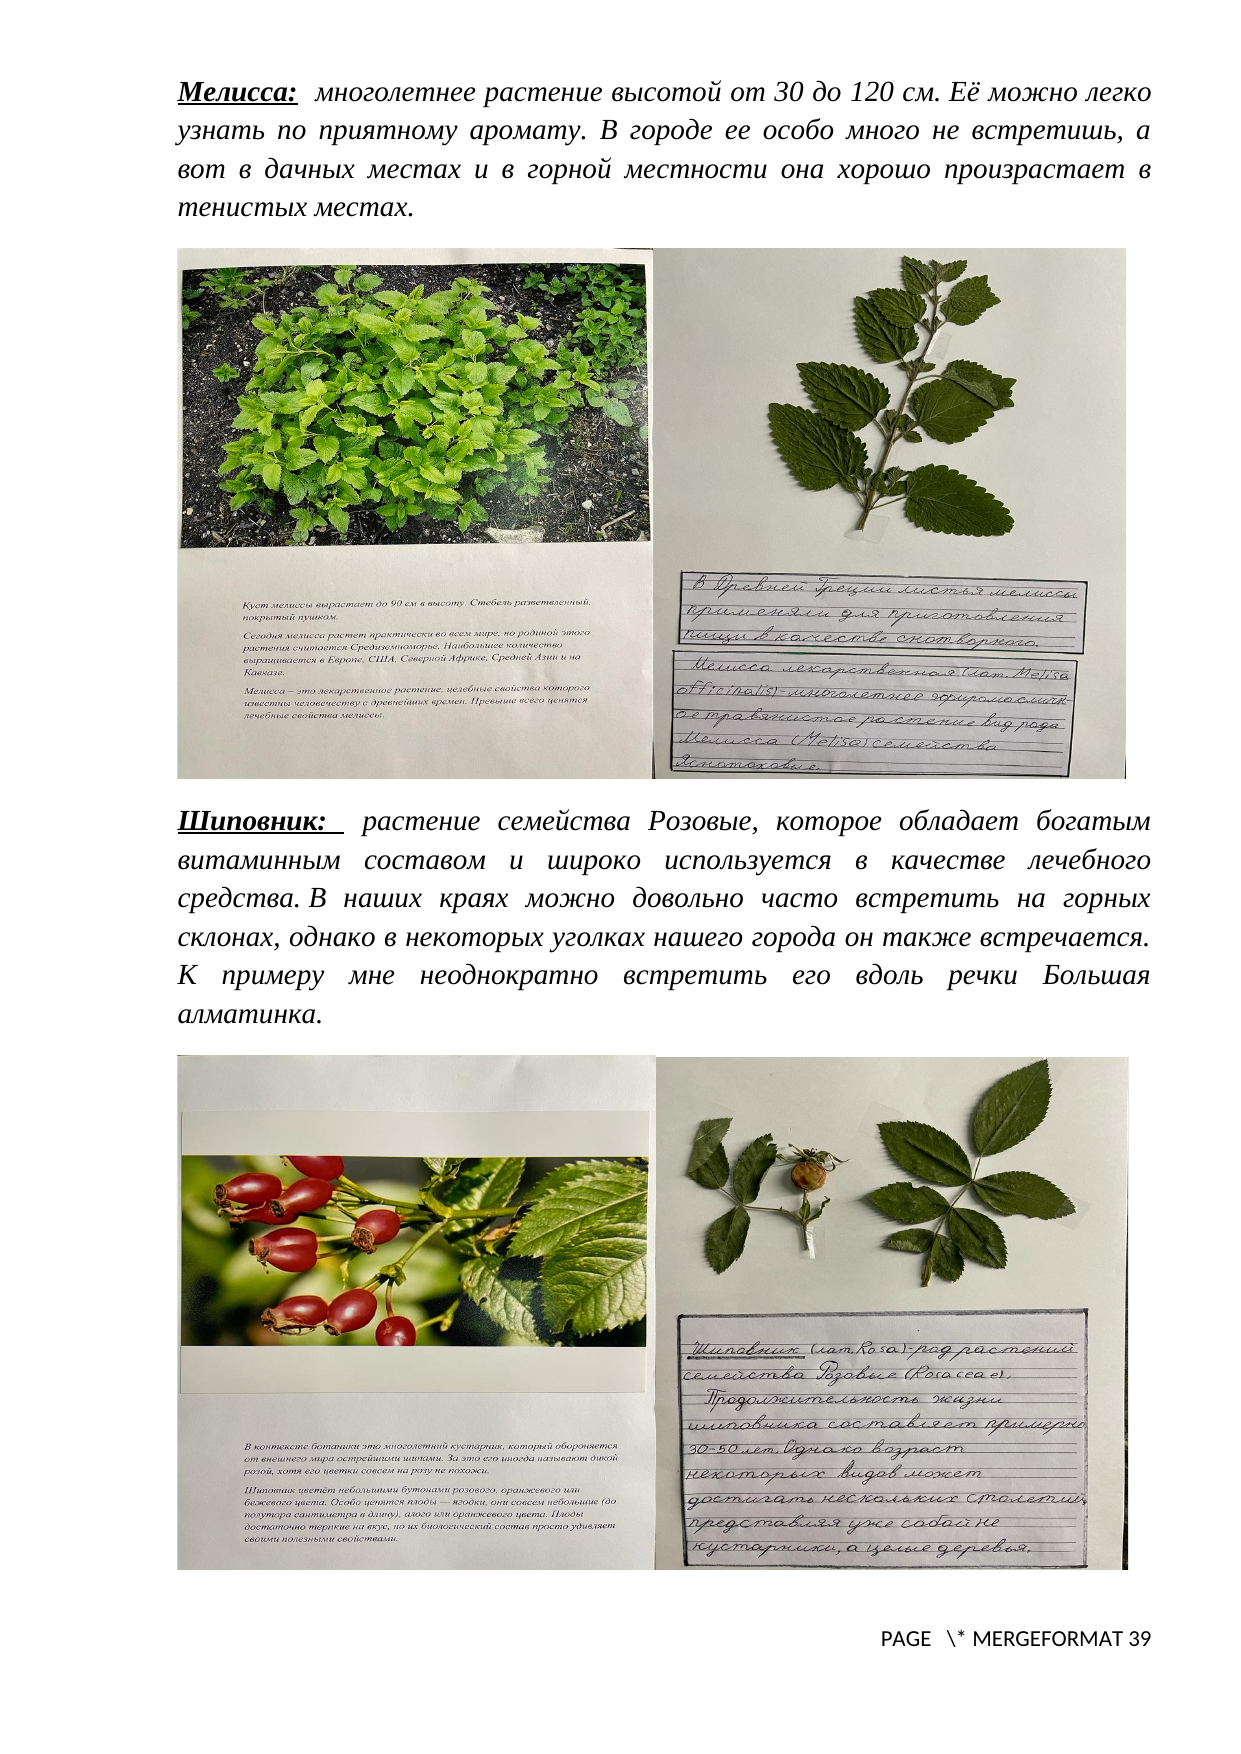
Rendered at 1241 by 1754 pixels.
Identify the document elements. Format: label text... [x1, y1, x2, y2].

picture [177, 248, 1126, 779]
text Мелисса: многолетнее растение высотой от 30 до 120 см. Её можно легко узнать по приятному аромату. В городе ее особо много не встретишь, а вот в дачных местах и в горной местности она хорошо произрастает в тенистых местах. [177, 74, 1152, 223]
picture [177, 1055, 1129, 1570]
text Шиповник: растение семейства Розовые, которое обладает богатым витаминным составом и широко используется в качестве лечебного средства. В наших краях можно довольно часто встретить на горных склонах, однако в некоторых уголках нашего города он также встречается. К примеру мне неоднократно встретить его вдоль речки Большая алматинка. [177, 803, 1152, 1029]
